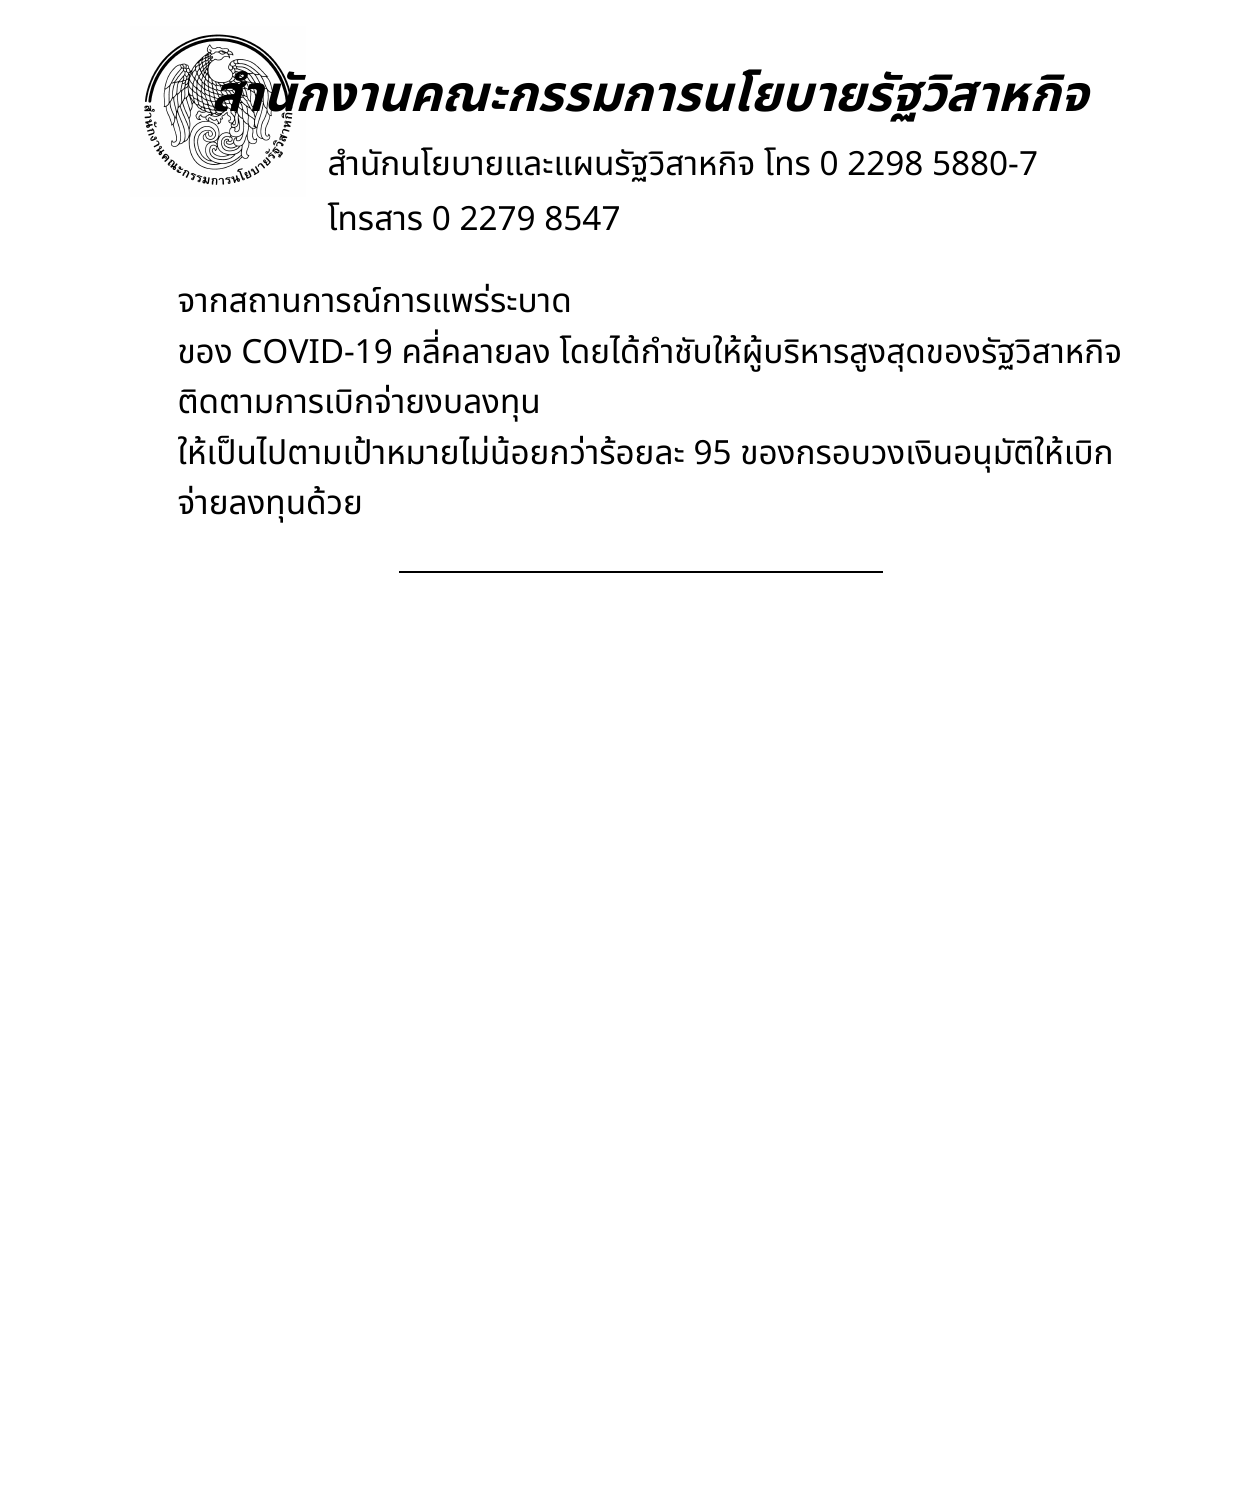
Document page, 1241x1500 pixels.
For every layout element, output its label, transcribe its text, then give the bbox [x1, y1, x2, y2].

picture [129, 26, 307, 197]
